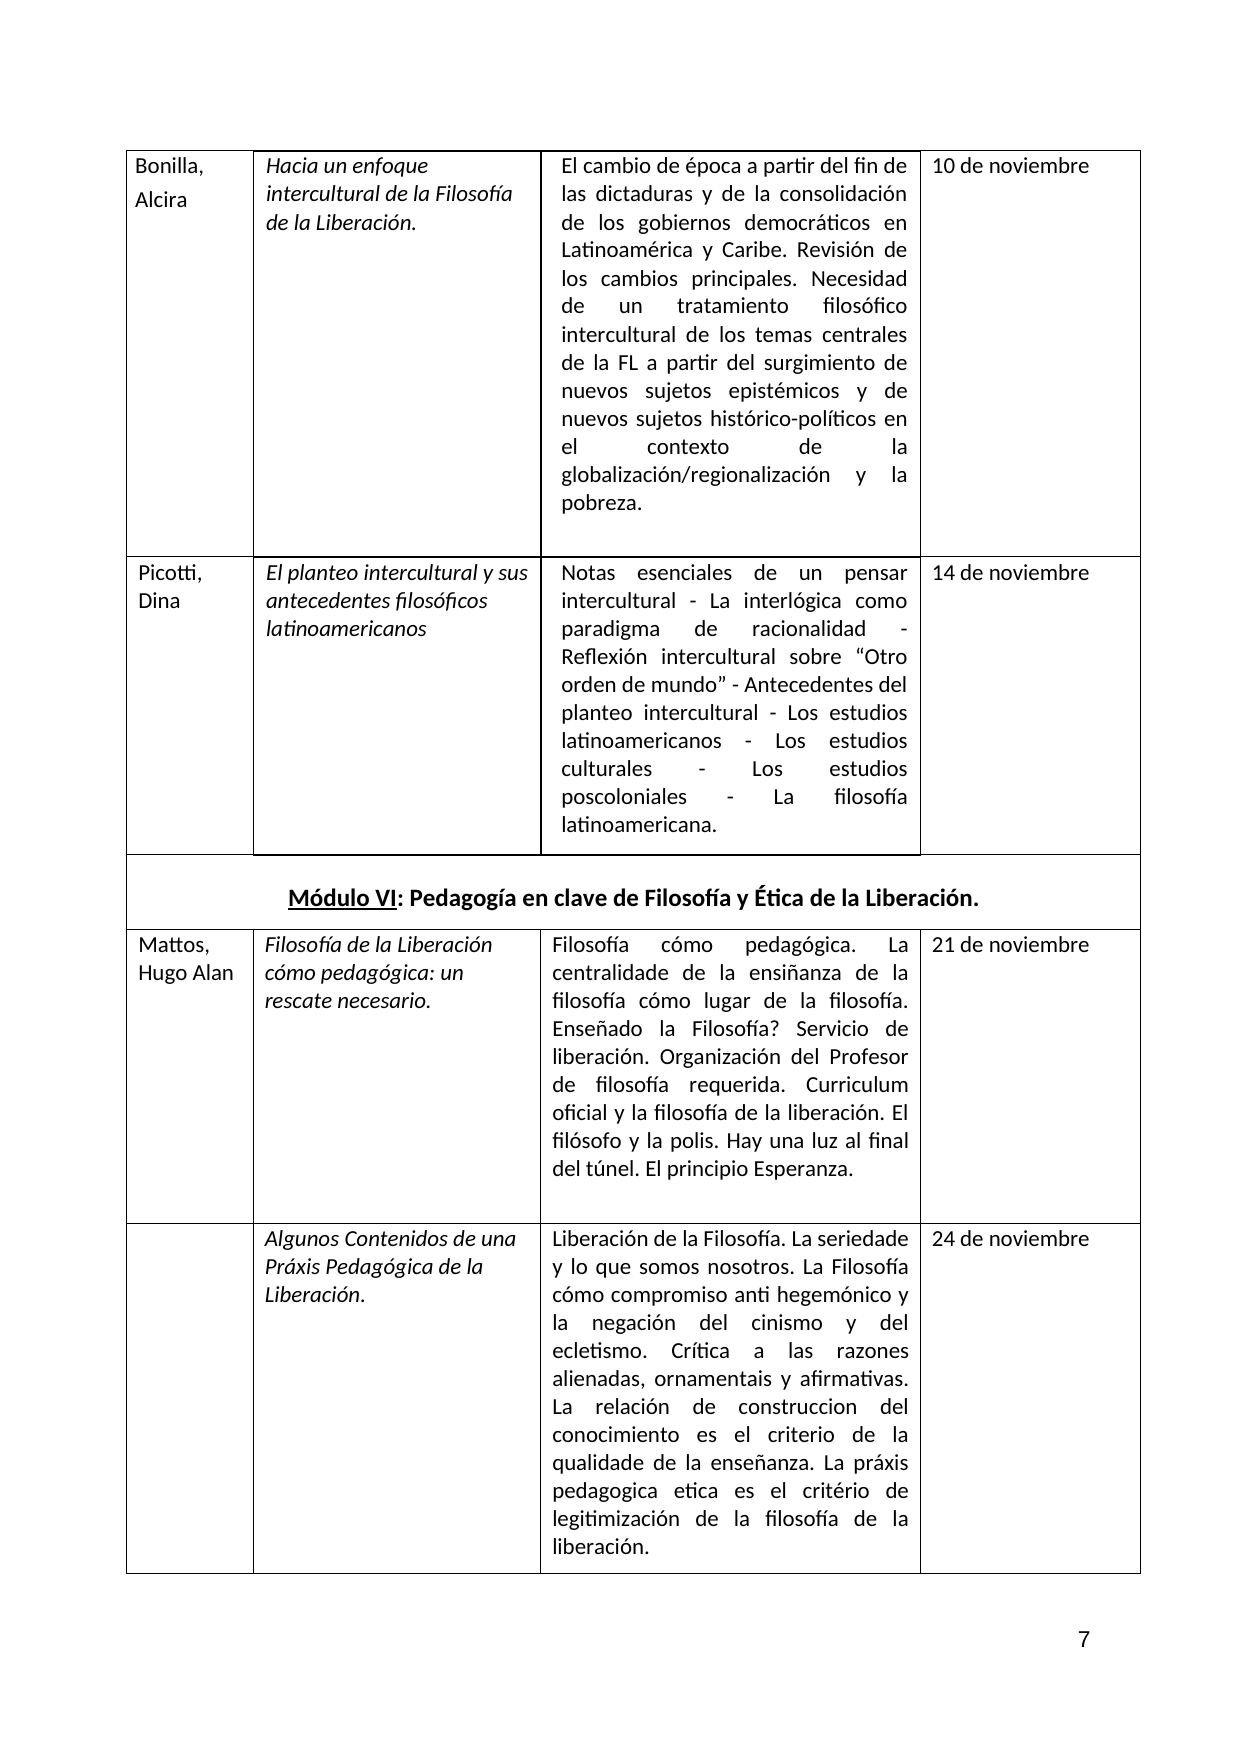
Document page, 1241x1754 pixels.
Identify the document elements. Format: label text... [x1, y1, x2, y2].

table_cell Bonilla, Alcira [127, 151, 253, 556]
table_cell 10 de noviembre [921, 151, 1140, 556]
table_cell Algunos Contenidos de una Práxis Pedagógica de la Liberación. [254, 1224, 540, 1573]
table_cell [127, 1224, 253, 1573]
table_cell Hacia un enfoque intercultural de la Filosofía de la Liberación. [254, 152, 540, 556]
table_cell Módulo VI: Pedagogía en clave de Filosofía y Ética de la Liberación. [127, 855, 1140, 929]
table_cell El planteo intercultural y sus antecedentes filosóficos latinoamericanos [254, 558, 540, 854]
table_cell Liberación de la Filosofía. La seriedade y lo que somos nosotros. La Filosofía cómo compromiso anti hegemónico y la negación del cinismo y del ecletismo. Crítica a las razones alienadas, ornamentais y afirmativas. La relación de construccion del conocimiento es el criterio de la qualidade de la enseñanza. La práxis pedagogica etica es el critério de legitimización de la filosofía de la liberación. [541, 1224, 920, 1573]
table_cell 14 de noviembre [921, 557, 1140, 854]
table_cell 24 de noviembre [921, 1224, 1140, 1573]
table_cell Notas esenciales de un pensar intercultural - La interlógica como paradigma de racionalidad - Reflexión intercultural sobre “Otro orden de mundo” - Antecedentes del planteo intercultural - Los estudios latinoamericanos - Los estudios culturales - Los estudios poscoloniales - La filosofía latinoamericana. [542, 558, 920, 854]
table_cell Mattos, Hugo Alan [127, 930, 253, 1223]
table_cell Filosofía de la Liberación cómo pedagógica: un rescate necesario. [254, 930, 540, 1223]
table_cell El cambio de época a partir del fin de las dictaduras y de la consolidación de los gobiernos democráticos en Latinoamérica y Caribe. Revisión de los cambios principales. Necesidad de un tratamiento filosófico intercultural de los temas centrales de la FL a partir del surgimiento de nuevos sujetos epistémicos y de nuevos sujetos histórico-políticos en el contexto de la globalización/regionalización y la pobreza. [542, 152, 920, 556]
table_cell Filosofía cómo pedagógica. La centralidade de la ensiñanza de la filosofía cómo lugar de la filosofía. Enseñado la Filosofía? Servicio de liberación. Organización del Profesor de filosofía requerida. Curriculum oficial y la filosofía de la liberación. El filósofo y la polis. Hay una luz al final del túnel. El principio Esperanza. [541, 930, 920, 1223]
table_cell Picotti, Dina [127, 557, 253, 854]
table_cell 21 de noviembre [921, 930, 1140, 1223]
